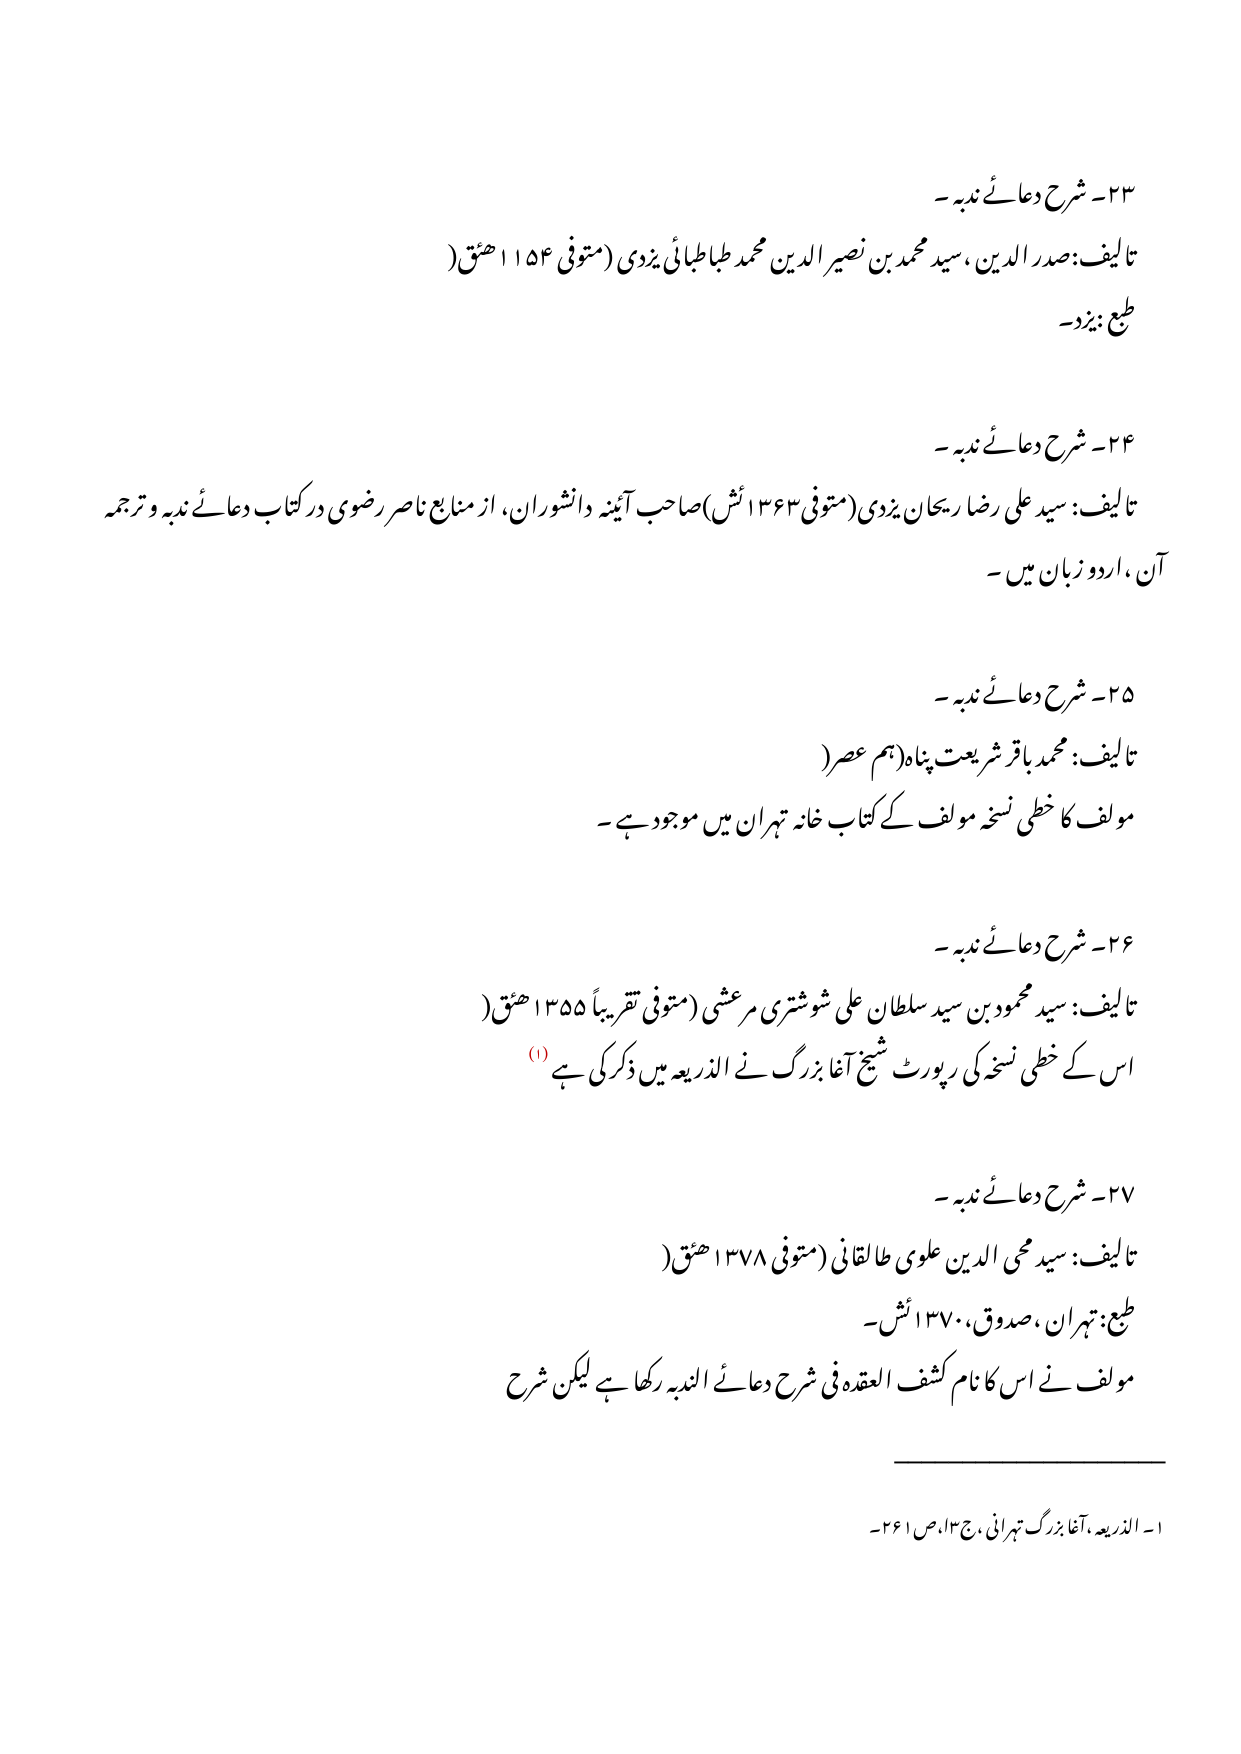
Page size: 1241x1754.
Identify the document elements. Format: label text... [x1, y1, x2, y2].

text مولف نے اس کا نام کشف العقدہ فی شرح دعائے الندبہ رکھا ہے لیکن شرح [75, 1344, 1165, 1406]
text ۲۷۔ شرح دعائے ندبہ ۔ [75, 1156, 1165, 1219]
text تالیف:صدر الدین ،سید محمد بن نصیر الدین محمد طباطبائی یزدی (متوفی ۱۱۵۴ھئق( [75, 219, 1165, 281]
text اس کے خطی نسخہ کی رپورٹ شیخ آغا بزرگ نے الذریعہ میں ذکر کی ہے (۱) [75, 1031, 1165, 1094]
text طبع: تہران ،صدوق،۱۳۷۰ئش۔ [75, 1281, 1165, 1344]
text ۱۔ الذریعہ ،آغا بزرگ تہرانی ،ج۳ا،ص۲۶۱۔ [75, 1499, 1165, 1546]
text تالیف: سید محی الدین علوی طالقانی (متوفی ۱۳۷۸ھئق( [75, 1219, 1165, 1281]
text ۲۶۔ شرح دعائے ندبہ ۔ [75, 906, 1165, 969]
text ۲۵۔ شرح دعائے ندبہ ۔ [75, 656, 1165, 719]
text مولف کا خطی نسخہ مولف کے کتاب خانہ تہران میں موجود ہے ۔ [75, 781, 1165, 844]
text ۲۴۔ شرح دعائے ندبہ ۔ [75, 406, 1165, 469]
text ۲۳۔ شرح دعائے ندبہ ۔ [75, 156, 1165, 219]
text طبع :یزد۔ [75, 281, 1165, 344]
text تالیف: سید علی رضا ریحان یزدی(متوفی۱۳۶۳ئش)صاحب آئینہ دانشوران، از منابع ناصر رضوی در کتاب دعائے ندبہ و ترجمہ آن ،اردو زبان میں ۔ [75, 469, 1165, 594]
text تالیف: محمد باقر شریعت پناہ(ہم عصر( [75, 719, 1165, 781]
text تالیف: سید محمود بن سید سلطان علی شوشتری مرعشی (متوفی تقریباً ۱۳۵۵ھئق( [75, 969, 1165, 1031]
text ____________________ [75, 1406, 1165, 1474]
